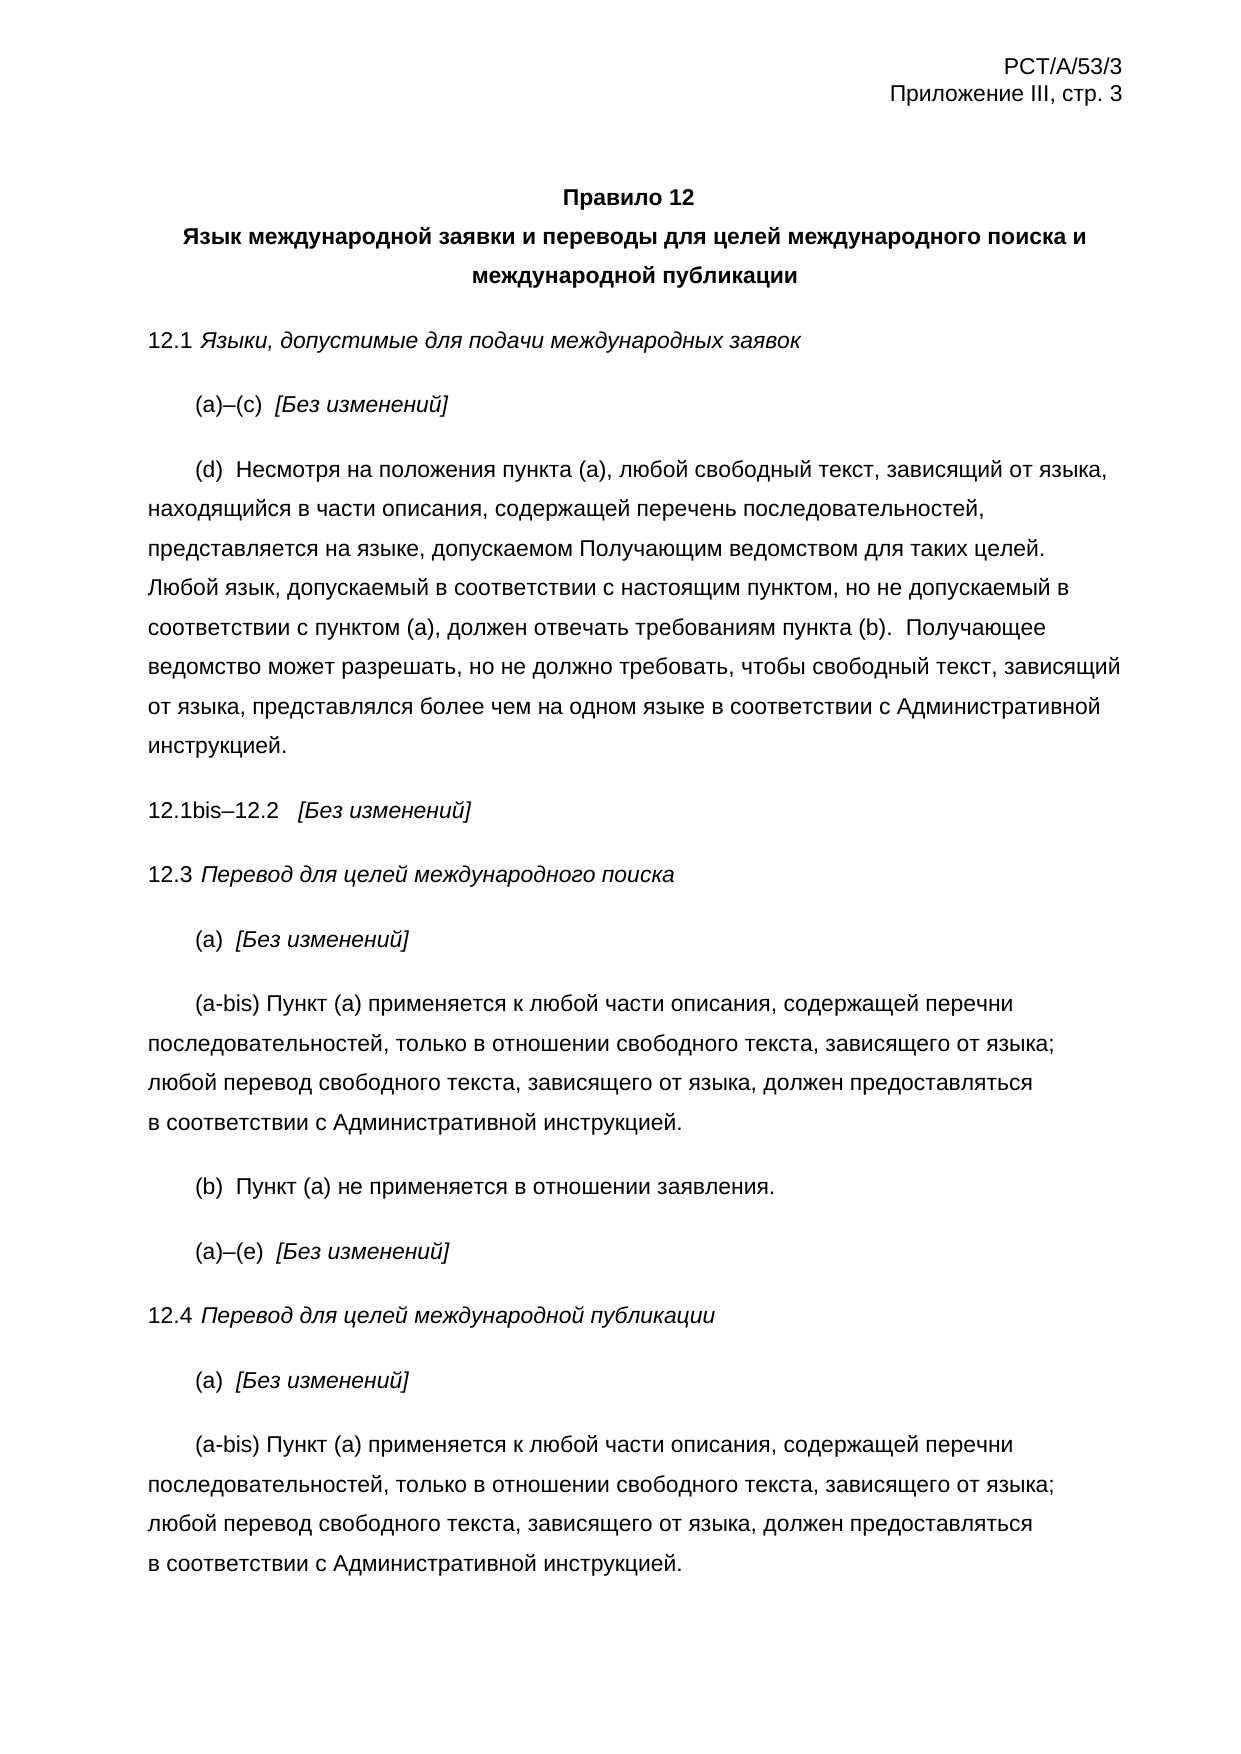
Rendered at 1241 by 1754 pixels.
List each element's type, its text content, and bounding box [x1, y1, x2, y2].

text (a)–(c) [Без изменений] [148, 391, 1122, 418]
text (a) [Без изменений] [148, 926, 1122, 952]
text 12.1 Языки, допустимые для подачи международных заявок [148, 327, 1122, 353]
title Правило 12 - Язык международной заявки и переводы для целей международного поиска и международной публикации [148, 183, 1122, 289]
text 12.4 Перевод для целей международной публикации [148, 1302, 1122, 1328]
text 12.1bis–12.2 [Без изменений] [148, 797, 1122, 823]
text (b) Пункт (а) не применяется в отношении заявления. [148, 1173, 1122, 1199]
text (a) [Без изменений] [148, 1367, 1122, 1393]
text (d) Несмотря на положения пункта (a), любой свободный текст, зависящий от языка, находящийся в части описания, содержащей перечень последовательностей, представляется на языке, допускаемом Получающим ведомством для таких целей. Любой язык, допускаемый в соответствии с настоящим пунктом, но не допускаемый в соответствии с пунктом (а), должен отвечать требованиям пункта (b). Получающее ведомство может разрешать, но не должно требовать, чтобы свободный текст, зависящий от языка, представлялся более чем на одном языке в соответствии с Административной инструкцией. [148, 456, 1122, 759]
text (a-bis) Пункт (a) применяется к любой части описания, содержащей перечни последовательностей, только в отношении свободного текста, зависящего от языка; любой перевод свободного текста, зависящего от языка, должен предоставляться в соответствии с Административной инструкцией. [148, 990, 1122, 1135]
text (a-bis) Пункт (a) применяется к любой части описания, содержащей перечни последовательностей, только в отношении свободного текста, зависящего от языка; любой перевод свободного текста, зависящего от языка, должен предоставляться в соответствии с Административной инструкцией. [148, 1431, 1122, 1576]
text 12.3 Перевод для целей международного поиска [148, 861, 1122, 888]
text (a)–(e) [Без изменений] [148, 1238, 1122, 1264]
